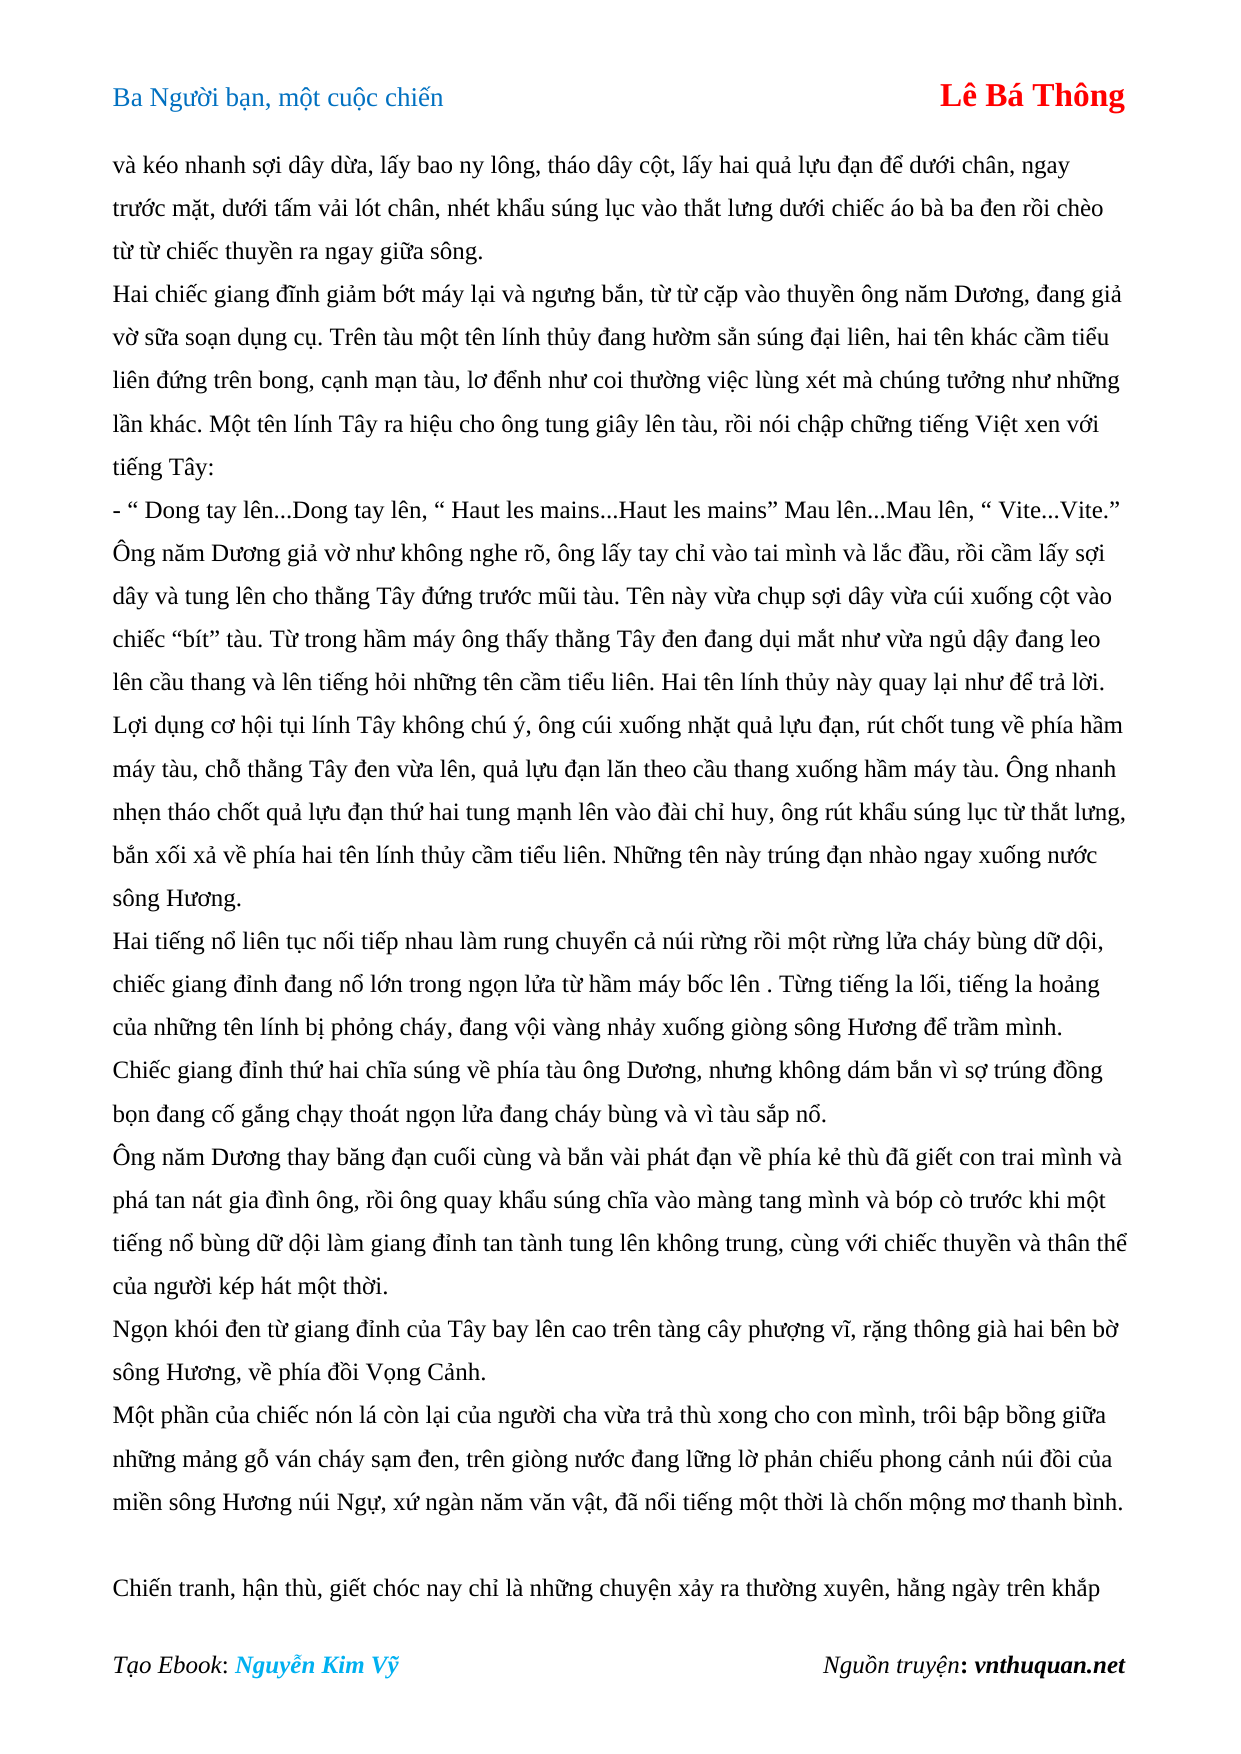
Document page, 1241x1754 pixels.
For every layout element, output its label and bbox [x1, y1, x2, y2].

text [112, 150, 1128, 1602]
